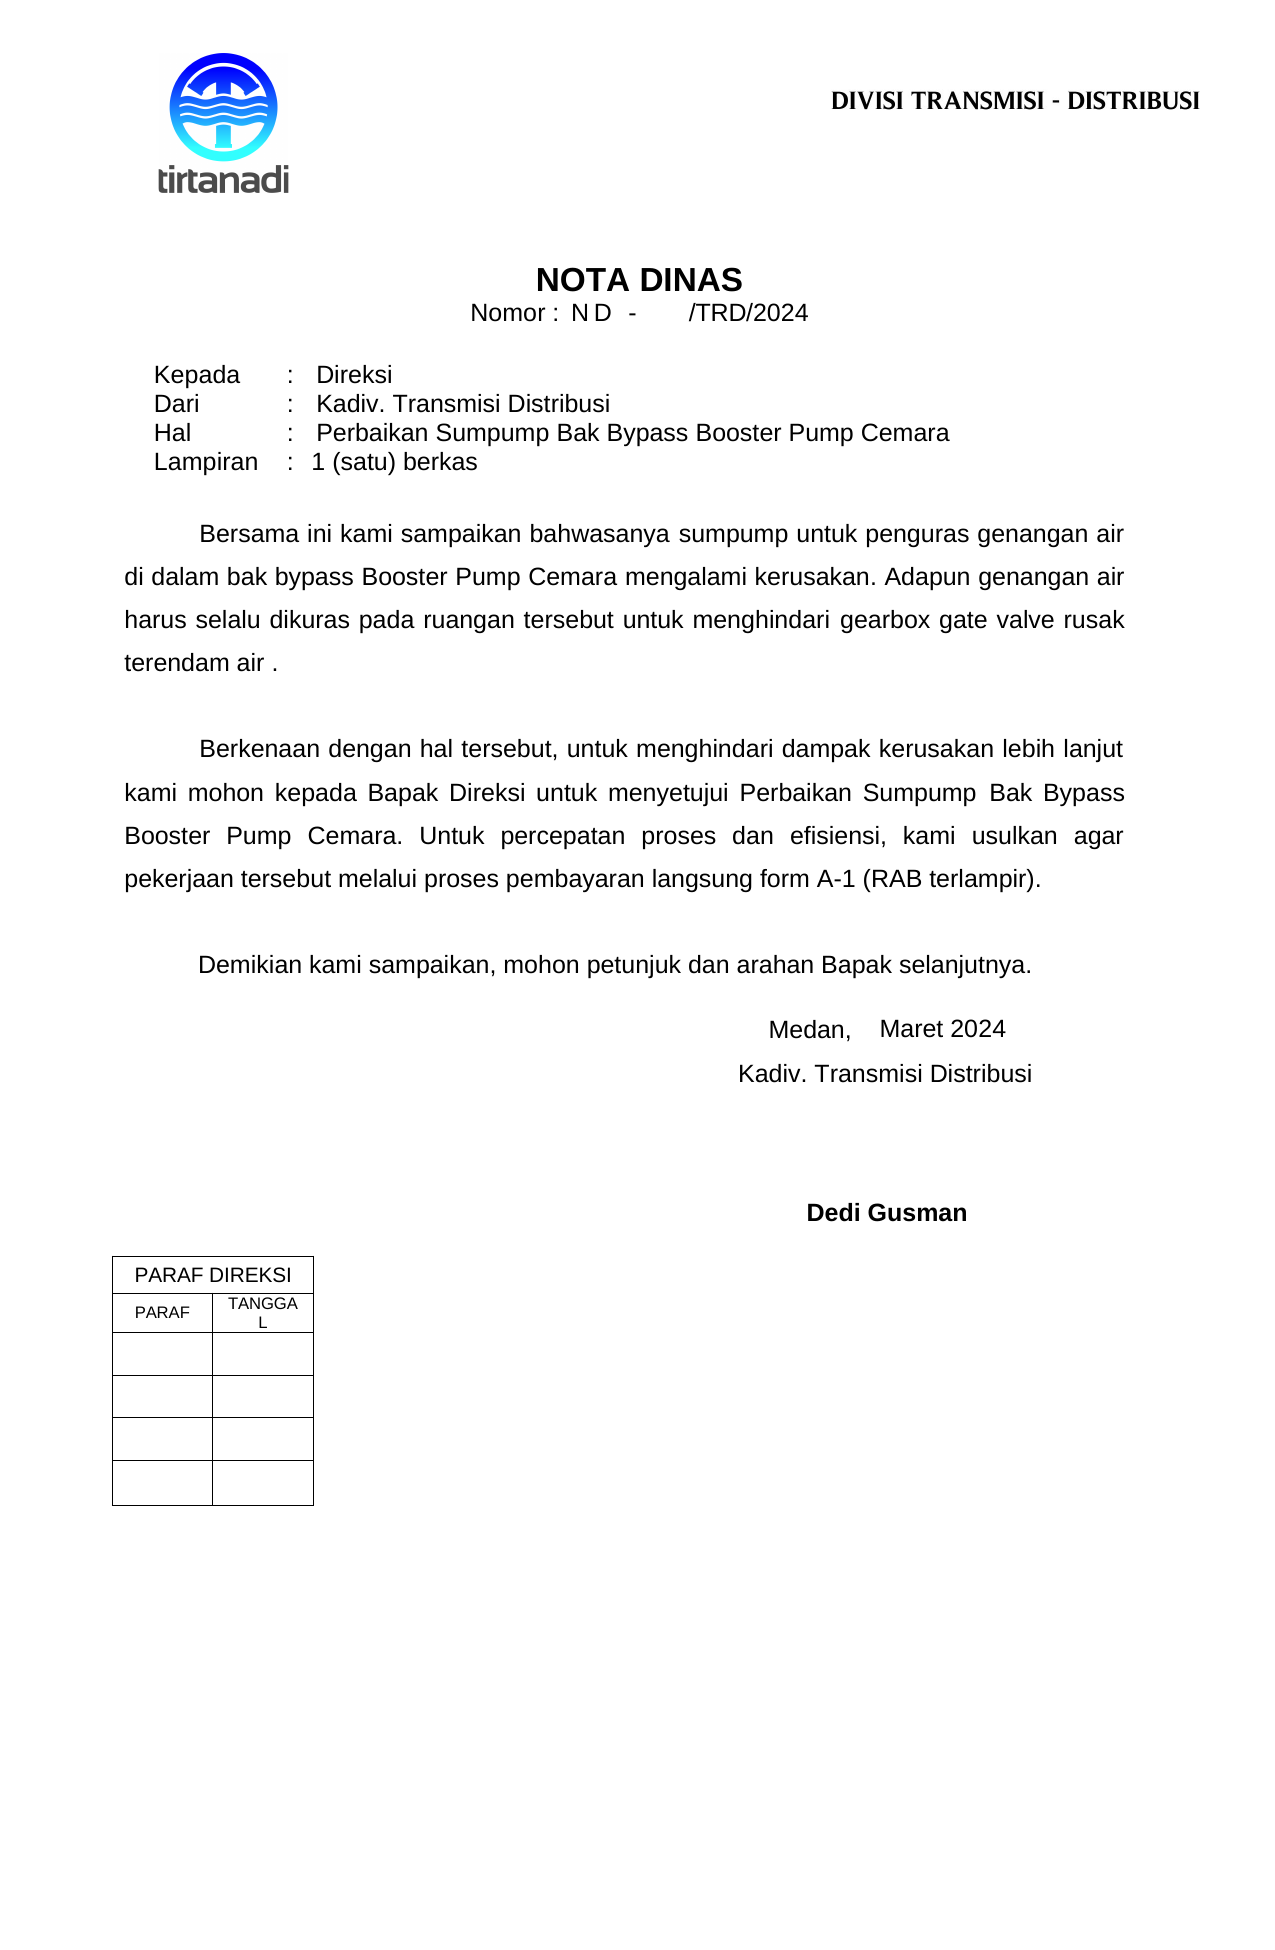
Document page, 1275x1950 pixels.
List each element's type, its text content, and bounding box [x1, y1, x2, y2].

text Bersama ini kami sampaikan bahwasanya sumpump untuk penguras genangan air di dalam bak bypass Booster Pump Cemara mengalami kerusakan. Adapun genangan air harus selalu dikuras pada ruangan tersebut untuk menghindari gearbox gate valve rusak terendam air . [124, 519, 1125, 677]
text Nomor : ND - /TRD/2024 [154, 298, 1125, 327]
text Lampiran : 1 (satu) berkas [154, 447, 1125, 476]
table_cell PARAF [113, 1294, 212, 1332]
table_cell [113, 1418, 212, 1460]
text Hal : Perbaikan Sumpump Bak Bypass Booster Pump Cemara [154, 418, 1125, 447]
text Kadiv. Transmisi Distribusi [154, 1059, 1125, 1088]
text NOTA DINAS [154, 260, 1125, 298]
text Berkenaan dengan hal tersebut, untuk menghindari dampak kerusakan lebih lanjut kami mohon kepada Bapak Direksi untuk menyetujui Perbaikan Sumpump Bak Bypass Booster Pump Cemara. Untuk percepatan proses dan efisiensi, kami usulkan agar pekerjaan tersebut melalui proses pembayaran langsung form A-1 (RAB terlampir). [124, 734, 1125, 893]
table_cell [213, 1418, 313, 1460]
table_header PARAF DIREKSI [113, 1257, 313, 1292]
table_cell [113, 1461, 212, 1504]
text Medan, Maret 2024 [604, 1014, 1125, 1044]
table_cell [113, 1376, 212, 1417]
table_cell [213, 1333, 313, 1375]
picture [831, 85, 1214, 119]
text Dari : Kadiv. Transmisi Distribusi [154, 389, 1125, 418]
text Dedi Gusman [154, 1171, 1125, 1227]
table_cell [213, 1376, 313, 1417]
table_cell TANGGAL [213, 1294, 313, 1332]
text Demikian kami sampaikan, mohon petunjuk dan arahan Bapak selanjutnya. [198, 950, 1125, 979]
table_cell [213, 1461, 313, 1504]
picture [158, 53, 289, 193]
table_cell [113, 1333, 212, 1375]
text Kepada : Direksi [154, 361, 1125, 389]
